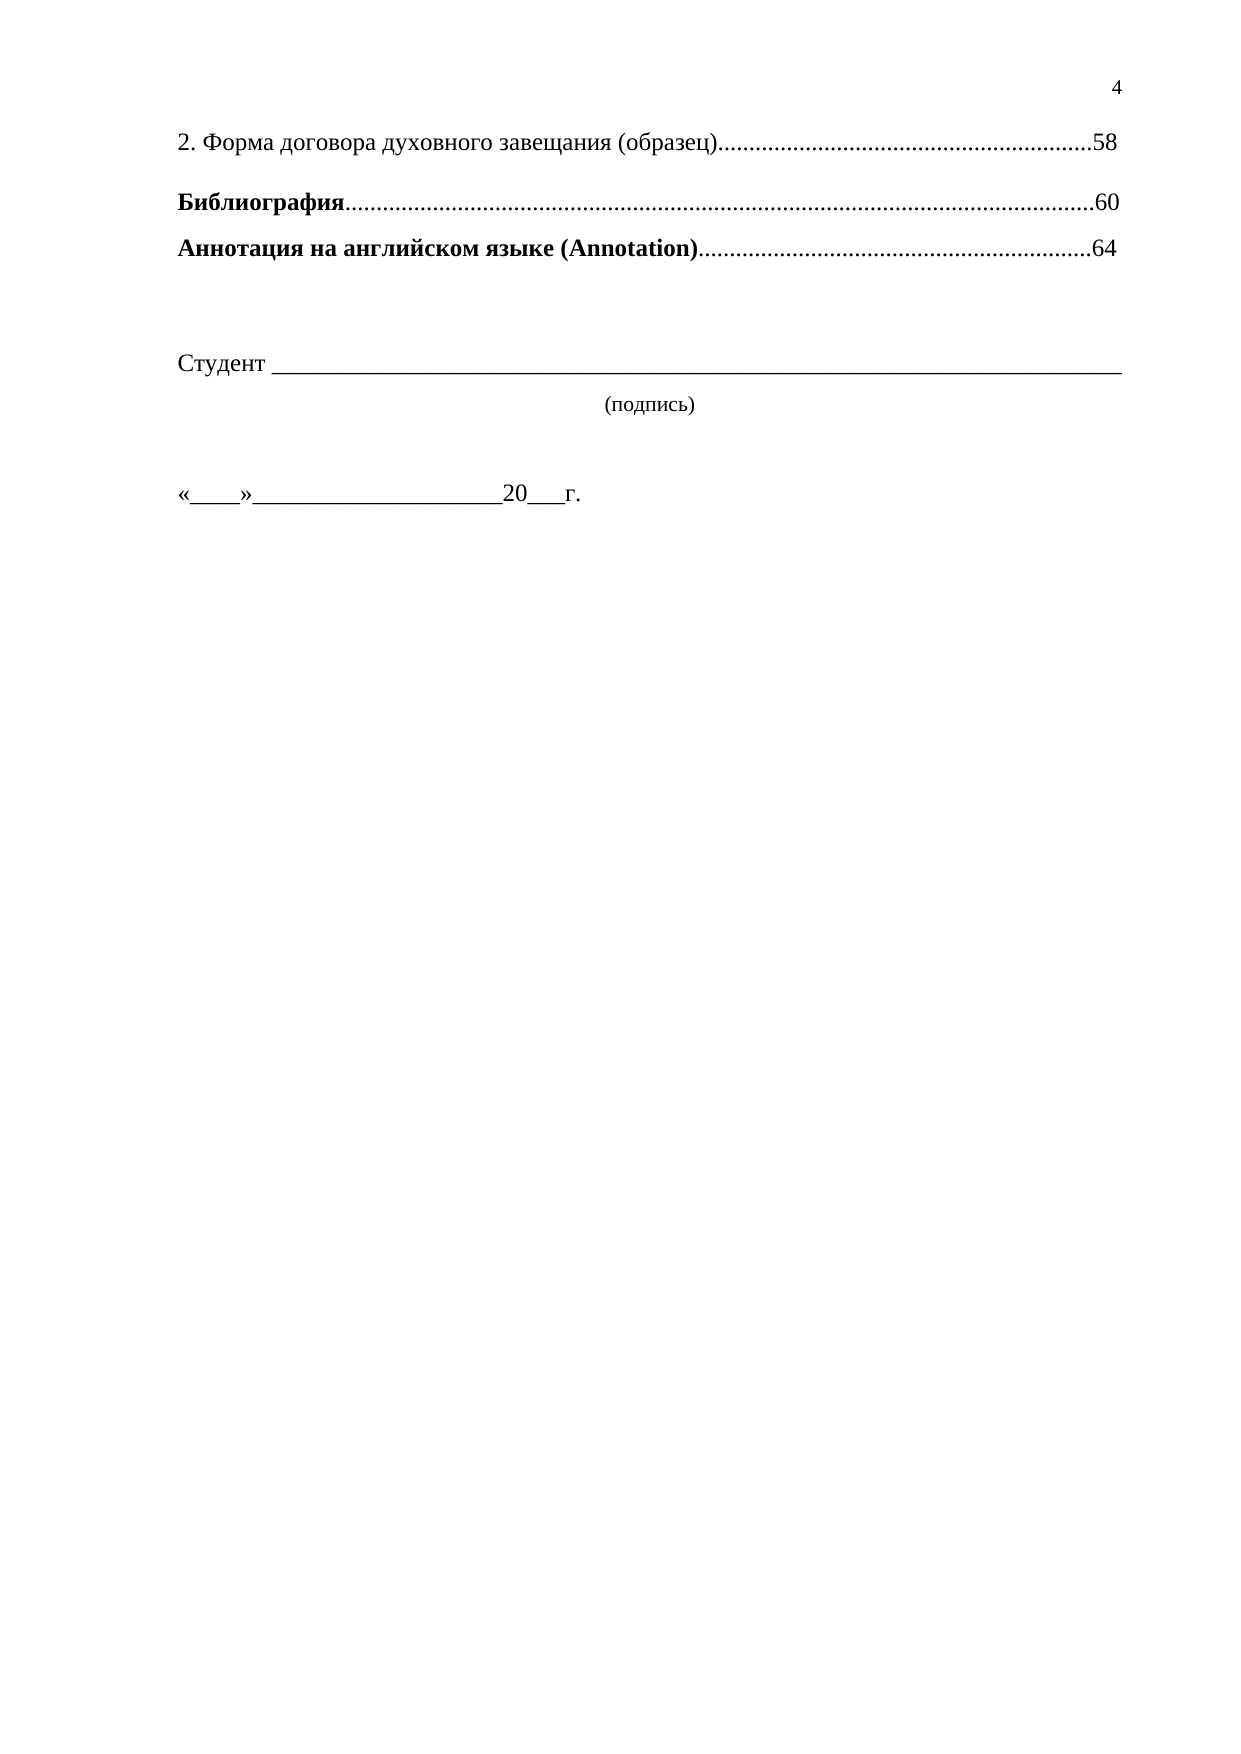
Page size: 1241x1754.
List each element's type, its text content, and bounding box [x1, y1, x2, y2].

text Библиография........................................................................................................................60 [177, 170, 1122, 216]
text «____»____________________20___г. [177, 478, 1122, 506]
text Аннотация на английском языке (Annotation)...............................................................64 [177, 216, 1122, 262]
subtitle Студент ____________________________________________________________________ [177, 348, 1122, 377]
text 2. Форма договора духовного завещания (образец)............................................................58 [177, 127, 1122, 156]
text (подпись) [177, 391, 1122, 434]
